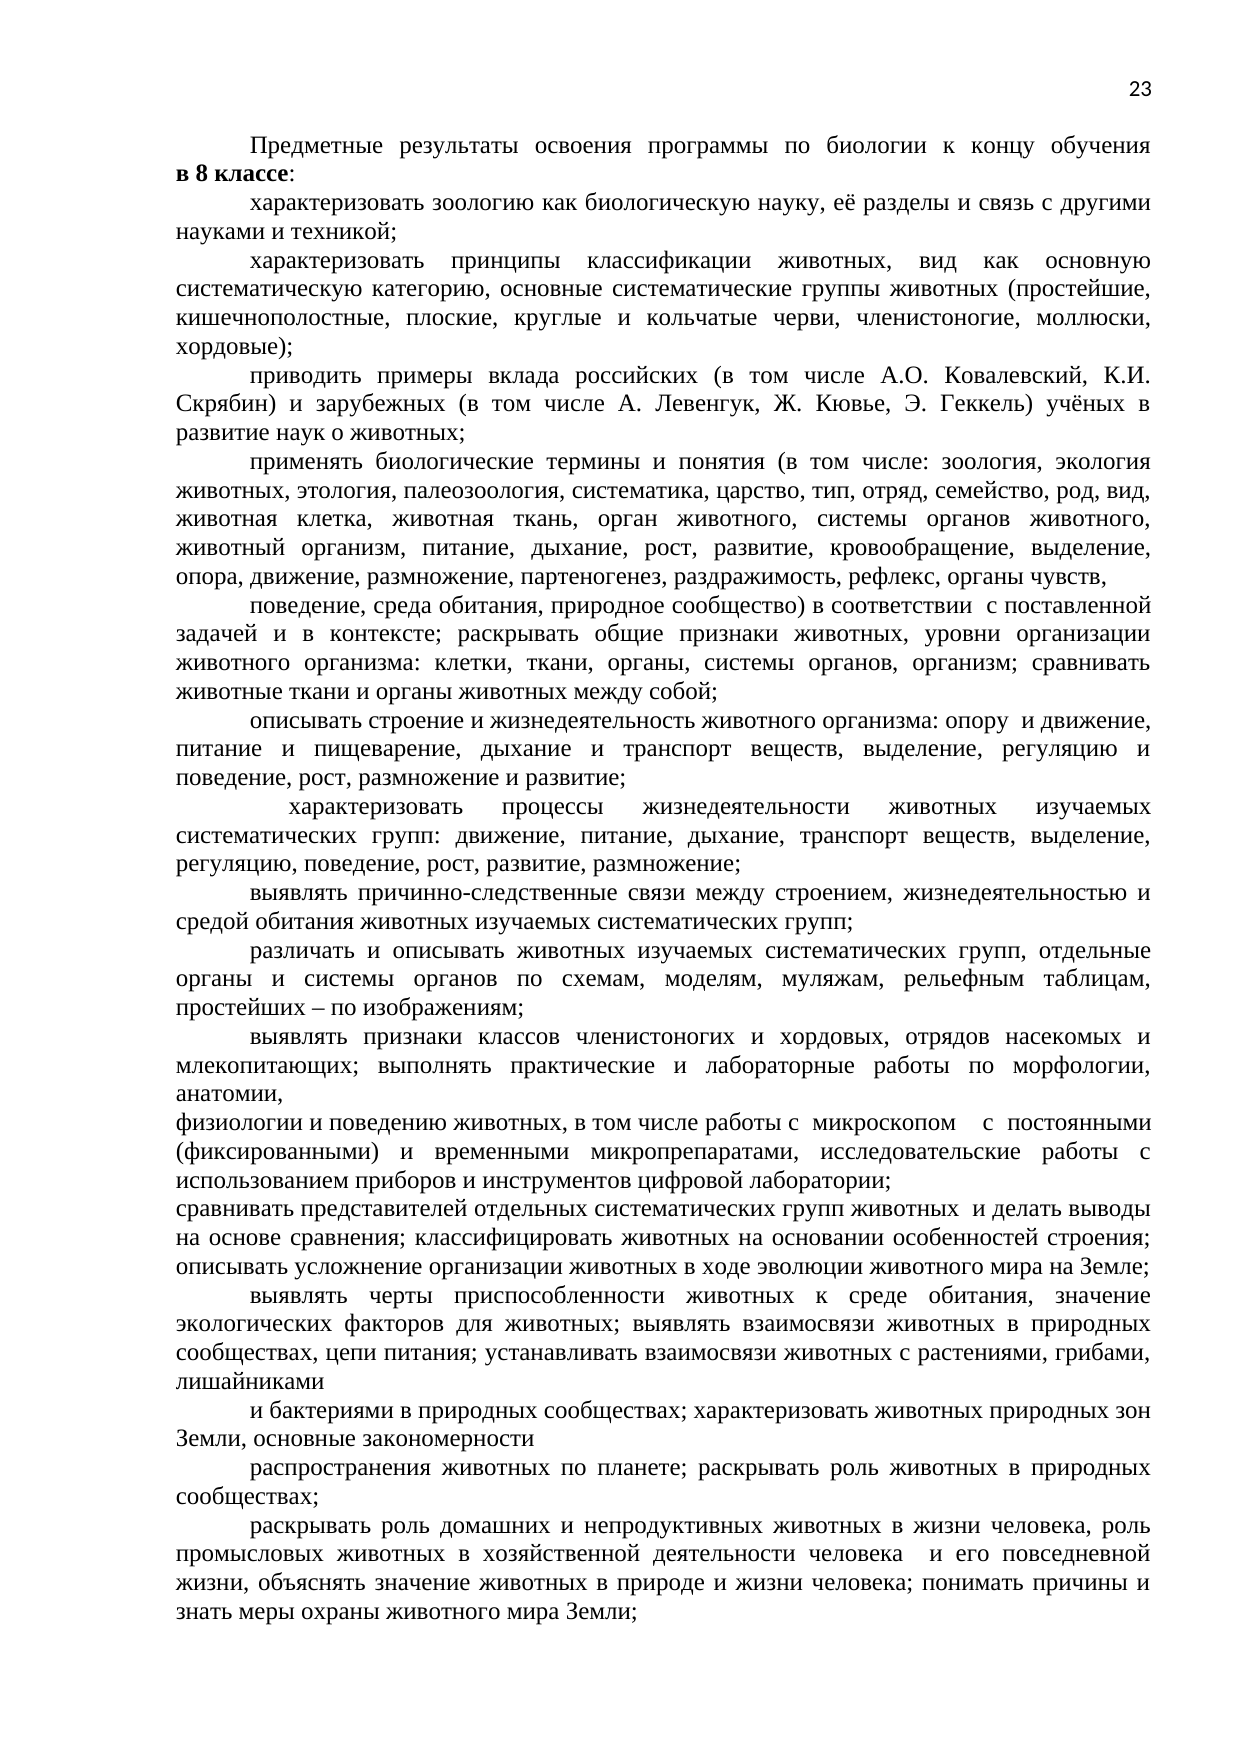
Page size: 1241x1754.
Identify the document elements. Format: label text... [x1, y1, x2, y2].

text выявлять черты приспособленности животных к среде обитания, значение экологических факторов для животных; выявлять взаимосвязи животных в природных сообществах, цепи питания; устанавливать взаимосвязи животных с растениями, грибами, лишайниками [176, 1280, 1152, 1395]
text распространения животных по планете; раскрывать роль животных в природных сообществах; [176, 1452, 1152, 1510]
text поведение, среда обитания, природное сообщество) в соответствии с поставленной задачей и в контексте; раскрывать общие признаки животных, уровни организации животного организма: клетки, ткани, органы, системы органов, организм; сравнивать животные ткани и органы животных между собой; [176, 590, 1152, 705]
text характеризовать принципы классификации животных, вид как основную систематическую категорию, основные систематические группы животных (простейшие, кишечнополостные, плоские, круглые и кольчатые черви, членистоногие, моллюски, хордовые); [176, 245, 1152, 360]
text физиологии и поведению животных, в том числе работы с микроскопом с постоянными (фиксированными) и временными микропрепаратами, исследовательские работы с использованием приборов и инструментов цифровой лаборатории; [176, 1107, 1152, 1193]
text сравнивать представителей отдельных систематических групп животных и делать выводы на основе сравнения; классифицировать животных на основании особенностей строения; описывать усложнение организации животных в ходе эволюции животного мира на Земле; [176, 1193, 1152, 1280]
text характеризовать зоологию как биологическую науку, её разделы и связь с другими науками и техникой; [176, 187, 1152, 245]
text характеризовать процессы жизнедеятельности животных изучаемых систематических групп: движение, питание, дыхание, транспорт веществ, выделение, регуляцию, поведение, рост, развитие, размножение; [176, 791, 1152, 877]
text выявлять признаки классов членистоногих и хордовых, отрядов насекомых и млекопитающих; выполнять практические и лабораторные работы по морфологии, анатомии, [176, 1021, 1152, 1107]
text приводить примеры вклада российских (в том числе А.О. Ковалевский, К.И. Скрябин) и зарубежных (в том числе А. Левенгук, Ж. Кювье, Э. Геккель) учёных в развитие наук о животных; [176, 360, 1152, 446]
text и бактериями в природных сообществах; характеризовать животных природных зон Земли, основные закономерности [176, 1395, 1152, 1452]
text описывать строение и жизнедеятельность животного организма: опору и движение, питание и пищеварение, дыхание и транспорт веществ, выделение, регуляцию и поведение, рост, размножение и развитие; [176, 705, 1152, 791]
text различать и описывать животных изучаемых систематических групп, отдельные органы и системы органов по схемам, моделям, муляжам, рельефным таблицам, простейших – по изображениям; [176, 935, 1152, 1021]
text выявлять причинно-следственные связи между строением, жизнедеятельностью и средой обитания животных изучаемых систематических групп; [176, 877, 1152, 935]
text раскрывать роль домашних и непродуктивных животных в жизни человека, роль промысловых животных в хозяйственной деятельности человека и его повседневной жизни, объяснять значение животных в природе и жизни человека; понимать причины и знать меры охраны животного мира Земли; [176, 1510, 1152, 1625]
text Предметные результаты освоения программы по биологии к концу обучения в 8 классе: [176, 130, 1152, 187]
text применять биологические термины и понятия (в том числе: зоология, экология животных, этология, палеозоология, систематика, царство, тип, отряд, семейство, род, вид, животная клетка, животная ткань, орган животного, системы органов животного, животный организм, питание, дыхание, рост, развитие, кровообращение, выделение, опора, движение, размножение, партеногенез, раздражимость, рефлекс, органы чувств, [176, 446, 1152, 590]
